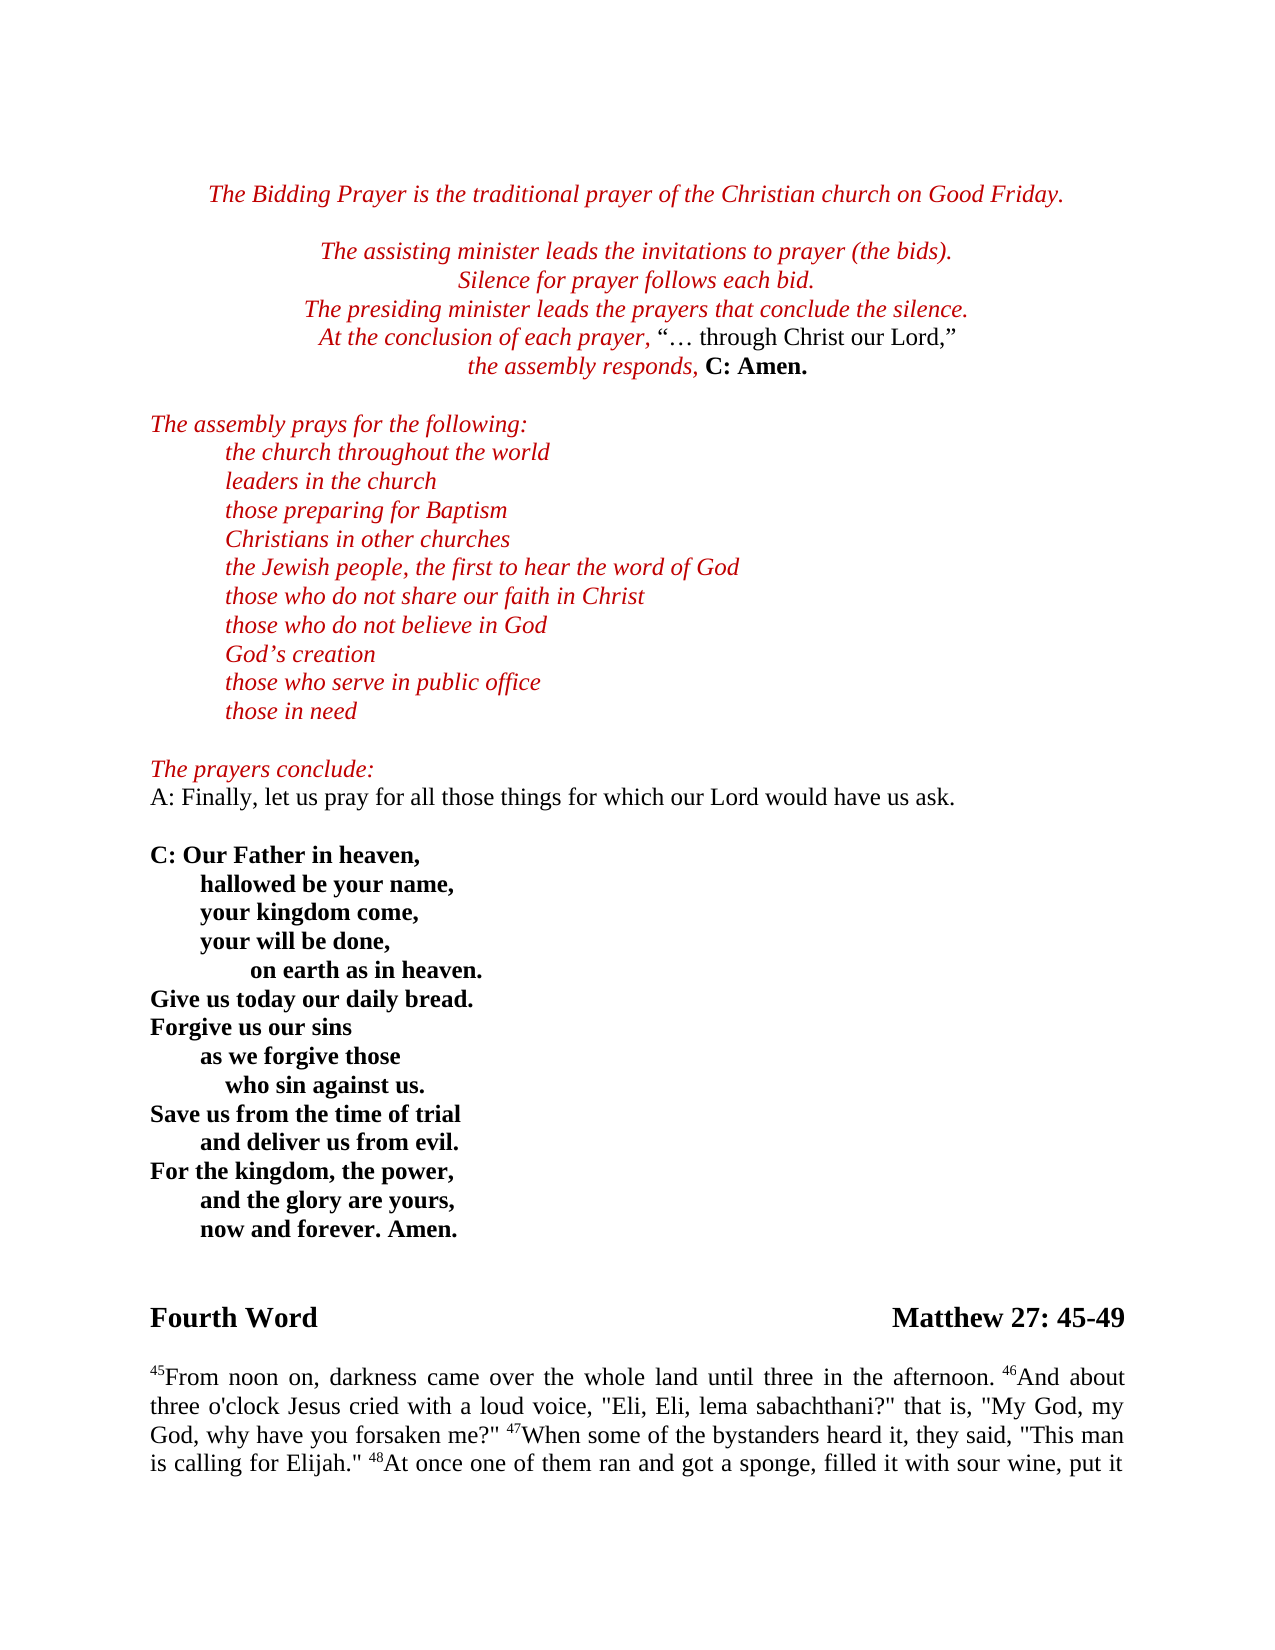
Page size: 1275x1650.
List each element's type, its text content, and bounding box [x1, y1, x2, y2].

text those in need [150, 696, 1125, 725]
text those who do not share our faith in Christ [150, 581, 1125, 610]
text The assisting minister leads the invitations to prayer (the bids). [150, 236, 1125, 265]
text Silence for prayer follows each bid. [150, 265, 1125, 294]
text The assembly prays for the following: [150, 409, 1125, 437]
text the assembly responds, C: Amen. [150, 351, 1125, 380]
text and the glory are yours, [150, 1185, 1125, 1214]
text and deliver us from evil. [150, 1127, 1125, 1156]
text the church throughout the world [150, 437, 1125, 466]
text For the kingdom, the power, [150, 1156, 1125, 1185]
text on earth as in heaven. [150, 955, 1125, 984]
text Christians in other churches [150, 524, 1125, 552]
text Forgive us our sins [150, 1012, 1125, 1041]
text your will be done, [150, 926, 1125, 955]
text The Bidding Prayer is the traditional prayer of the Christian church on Good Friday. [150, 179, 1125, 207]
text the Jewish people, the first to hear the word of God [150, 552, 1125, 581]
text those who do not believe in God [150, 610, 1125, 639]
text A: Finally, let us pray for all those things for which our Lord would have us ask. [150, 782, 1125, 811]
text The presiding minister leads the prayers that conclude the silence. [150, 294, 1125, 322]
text Give us today our daily bread. [150, 984, 1125, 1012]
text C: Our Father in heaven, [150, 840, 1125, 869]
text At the conclusion of each prayer, “… through Christ our Lord,” [150, 322, 1125, 351]
text hallowed be your name, [150, 869, 1125, 897]
text your kingdom come, [150, 897, 1125, 926]
text God’s creation [150, 639, 1125, 667]
text those who serve in public office [150, 667, 1125, 696]
text who sin against us. [150, 1070, 1125, 1099]
text Fourth Word Matthew 27: 45-49 [150, 1300, 1125, 1333]
text now and forever. Amen. [150, 1214, 1125, 1242]
text The prayers conclude: [150, 754, 1125, 782]
text those preparing for Baptism [150, 495, 1125, 524]
text leaders in the church [150, 466, 1125, 495]
text as we forgive those [150, 1041, 1125, 1070]
text Save us from the time of trial [150, 1099, 1125, 1127]
